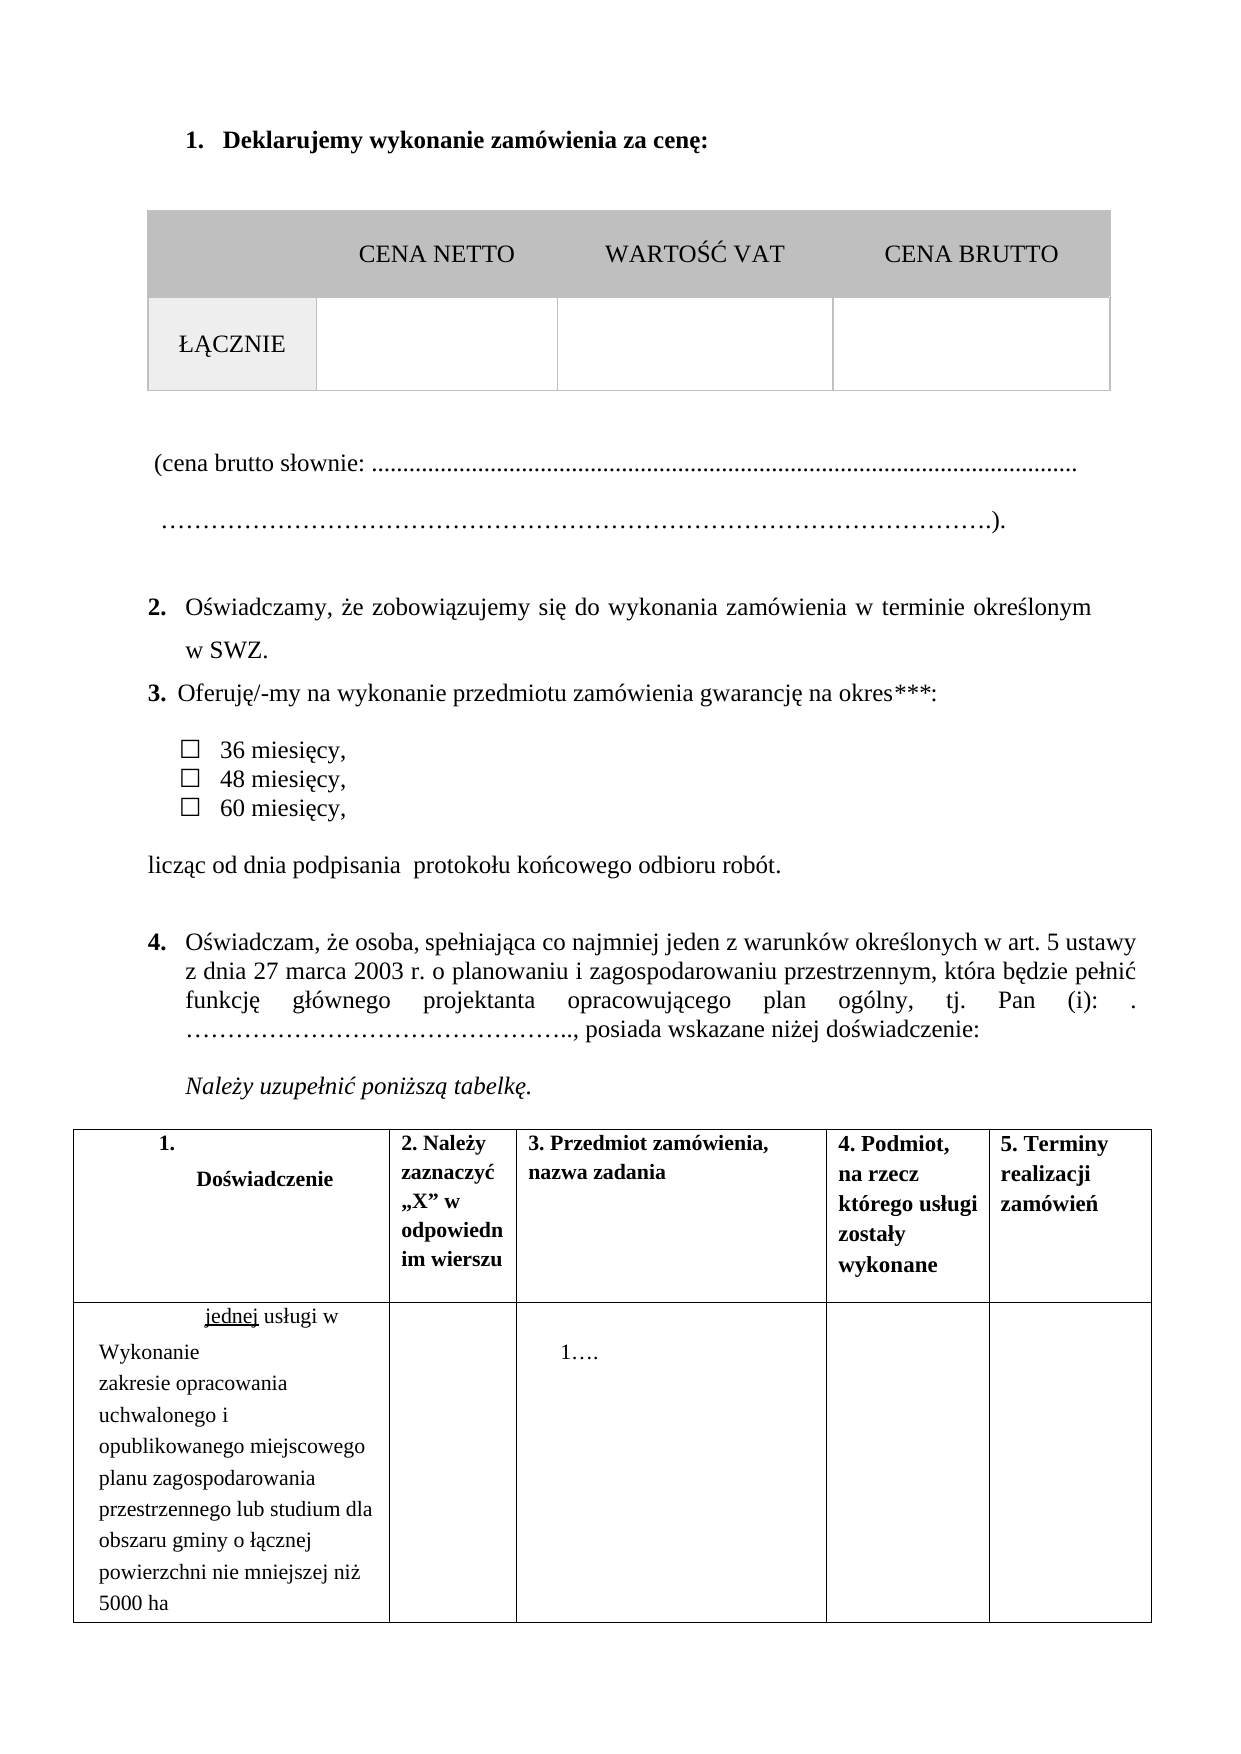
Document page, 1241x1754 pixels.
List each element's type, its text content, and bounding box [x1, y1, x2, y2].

table_header CENA NETTO [317, 211, 557, 296]
table_header 5. Terminy realizacji zamówień [990, 1130, 1151, 1302]
text licząc od dnia podpisania protokołu końcowego odbioru robót. [148, 851, 1093, 879]
text (cena brutto słownie: ................................................................................................................. [148, 448, 1093, 477]
table_header 3. Przedmiot zamówienia, nazwa zadania [517, 1130, 826, 1302]
list Deklarujemy wykonanie zamówienia za cenę: [185, 125, 1093, 154]
text Należy uzupełnić poniższą tabelkę. [185, 1071, 1093, 1100]
text ☐ 60 miesięcy, [148, 793, 1093, 822]
table_header 4. Podmiot, na rzecz którego usługi zostały wykonane [827, 1130, 989, 1302]
table_cell [390, 1303, 516, 1622]
table_cell [834, 298, 1109, 390]
table_header WARTOŚĆ VAT [558, 211, 832, 296]
text ☐ 36 miesięcy, [148, 736, 1093, 764]
text ☐ 48 miesięcy, [148, 764, 1093, 793]
table_header Doświadczenie [74, 1130, 389, 1302]
table_cell Wykonanie jednej usługi w zakresie opracowania uchwalonego i opublikowanego miejscowego planu zagospodarowania przestrzennego lub studium dla obszaru gminy o łącznej powierzchni nie mniejszej niż 5000 ha [74, 1303, 389, 1622]
text ……………………………………………………………………………………….). [148, 506, 1093, 534]
table_cell [317, 298, 557, 390]
table_header CENA BRUTTO [834, 211, 1109, 296]
table_cell [558, 298, 832, 390]
table_header [149, 211, 316, 296]
table_cell [827, 1303, 989, 1622]
table_cell 1…. [517, 1303, 826, 1622]
list Oświadczam, że osoba, spełniająca co najmniej jeden z warunków określonych w art. 5 ustawy z dnia 27 marca 2003 r. o planowaniu i zagospodarowaniu przestrzennym, która będzie pełnić funkcję głównego projektanta opracowującego plan ogólny, tj. Pan (i): .……………………………………….., posiada wskazane niżej doświadczenie: [148, 927, 1137, 1042]
list Oświadczamy, że zobowiązujemy się do wykonania zamówienia w terminie określonym w SWZ. [148, 592, 1093, 664]
table_cell ŁĄCZNIE [149, 298, 316, 390]
list Oferuję/-my na wykonanie przedmiotu zamówienia gwarancję na okres***: [148, 678, 1093, 707]
table_cell [990, 1303, 1151, 1622]
table_header 2. Należy zaznaczyć „X” w odpowiednim wierszu [390, 1130, 516, 1302]
